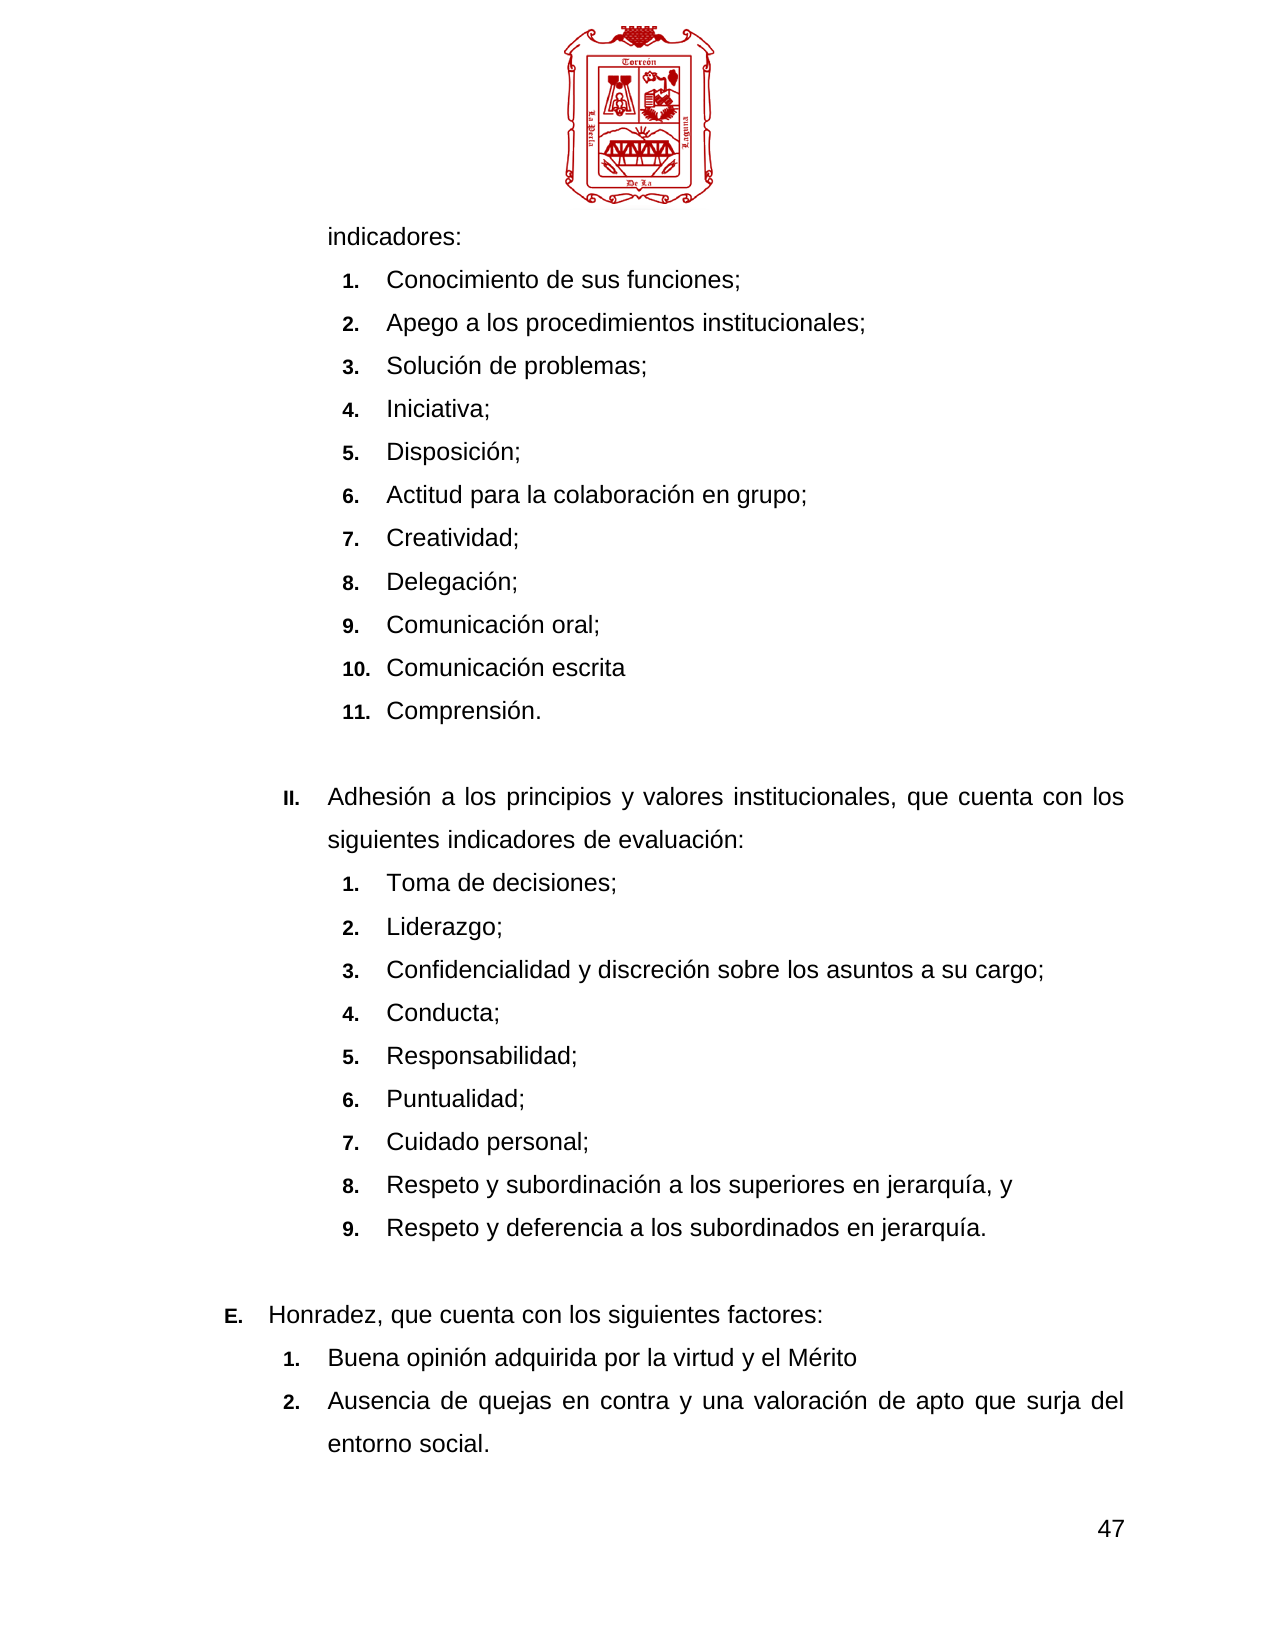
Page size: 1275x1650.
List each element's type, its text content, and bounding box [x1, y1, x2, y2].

list Respeto y deferencia a los subordinados en jerarquía. [342, 1213, 1124, 1242]
list Conducta; [342, 998, 1124, 1027]
list Buena opinión adquirida por la virtud y el Mérito [283, 1343, 1124, 1372]
list Actitud para la colaboración en grupo; [342, 480, 1124, 509]
list Ausencia de quejas en contra y una valoración de apto que surja del entorno social. [283, 1386, 1124, 1458]
list Honradez, que cuenta con los siguientes factores: [224, 1300, 1124, 1328]
list Delegación; [342, 567, 1124, 595]
list Solución de problemas; [342, 351, 1124, 380]
list Liderazgo; [342, 912, 1124, 940]
list Confidencialidad y discreción sobre los asuntos a su cargo; [342, 955, 1124, 983]
list Comunicación escrita [342, 653, 1124, 682]
list Comprensión. [342, 696, 1124, 725]
list Disposición; [342, 437, 1124, 466]
list Apego a los procedimientos institucionales; [342, 308, 1124, 337]
list Creatividad; [342, 523, 1124, 552]
list Respeto y subordinación a los superiores en jerarquía, y [342, 1170, 1124, 1199]
list Cuidado personal; [342, 1127, 1124, 1156]
list Puntualidad; [342, 1084, 1124, 1113]
list Iniciativa; [342, 394, 1124, 423]
list Comunicación oral; [342, 610, 1124, 638]
list Adhesión a los principios y valores institucionales, que cuenta con los siguientes indicadores de evaluación: [283, 782, 1124, 854]
list Conocimiento de sus funciones; [342, 265, 1124, 293]
picture [540, 20, 735, 210]
list Responsabilidad; [342, 1041, 1124, 1070]
list Toma de decisiones; [342, 868, 1124, 897]
list Aptitud hacia la prestación del servicio, que se basa en los siguientes indicadores: [283, 222, 1124, 250]
